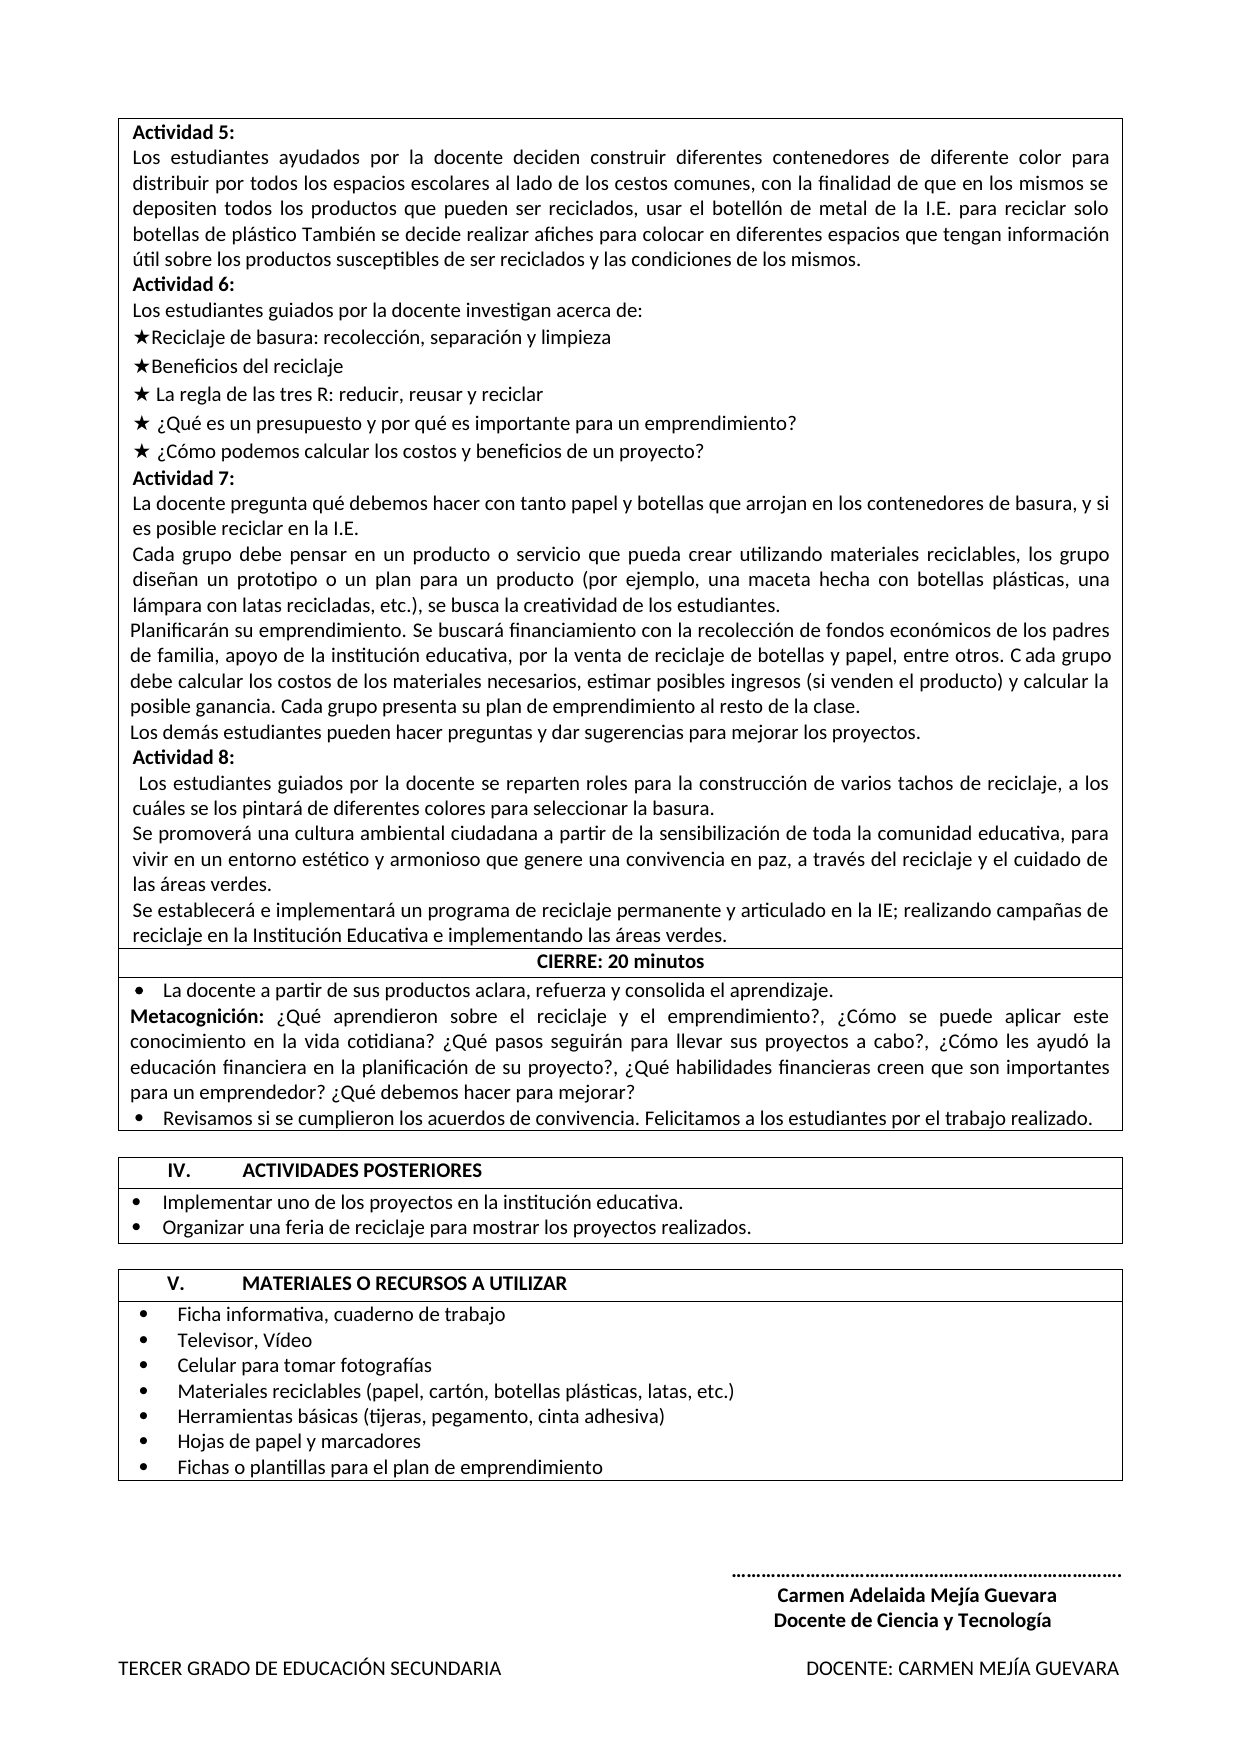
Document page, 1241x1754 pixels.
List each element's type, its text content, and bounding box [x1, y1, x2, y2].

table_header ACTIVIDADES POSTERIORES [119, 1158, 1122, 1188]
table_cell CIERRE: 20 minutos [119, 949, 1122, 977]
table_header MATERIALES O RECURSOS A UTILIZAR [119, 1270, 1122, 1301]
text Carmen Adelaida Mejía Guevara [118, 1582, 1122, 1608]
table_cell Ficha informativa, cuaderno de trabajo Televisor, Vídeo Celular para tomar fotografías Materiales reciclables (papel, cartón, botellas plásticas, latas, etc.) Herramientas básicas (tijeras, pegamento, cinta adhesiva) Hojas de papel y marcadores Fichas o plantillas para el plan de emprendimiento [119, 1302, 1122, 1479]
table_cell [119, 119, 1122, 948]
text Docente de Ciencia y Tecnología [118, 1608, 1122, 1633]
table_cell Implementar uno de los proyectos en la institución educativa. Organizar una feria de reciclaje para mostrar los proyectos realizados. [119, 1189, 1122, 1243]
table_cell La docente a partir de sus productos aclara, refuerza y consolida el aprendizaje. Metacognición: ¿Qué aprendieron sobre el reciclaje y el emprendimiento?, ¿Cómo se puede aplicar este conocimiento en la vida cotidiana? ¿Qué pasos seguirán para llevar sus proyectos a cabo?, ¿Cómo les ayudó la educación financiera en la planificación de su proyecto?, ¿Qué habilidades financieras creen que son importantes para un emprendedor? ¿Qué debemos hacer para mejorar? Revisamos si se cumplieron los acuerdos de convivencia. Felicitamos a los estudiantes por el trabajo realizado. [119, 978, 1122, 1130]
text ……………………………………………………………………. [118, 1557, 1122, 1582]
